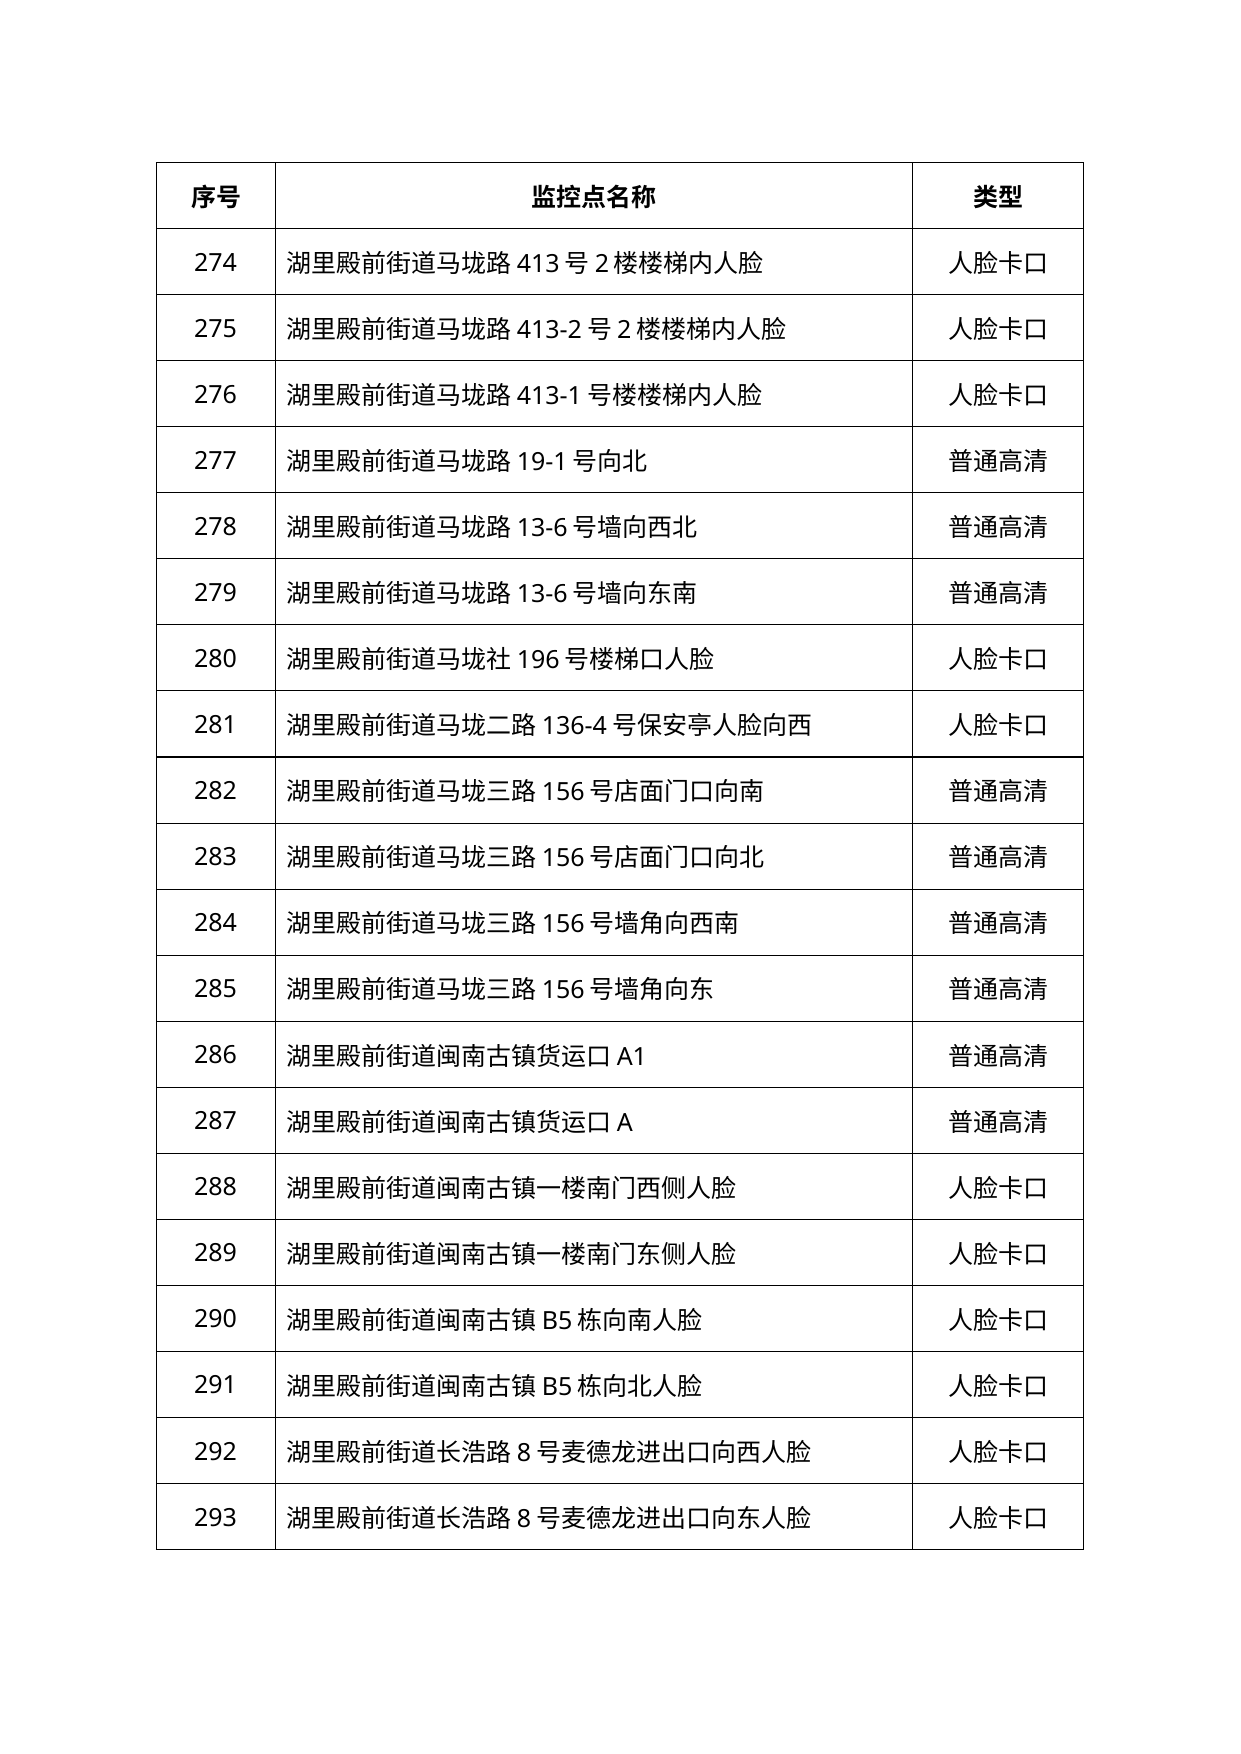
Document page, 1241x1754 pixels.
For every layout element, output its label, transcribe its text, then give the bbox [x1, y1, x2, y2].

table_cell 湖里殿前街道马垅路413-1号楼楼梯内人脸 [276, 361, 912, 426]
table_cell [157, 493, 275, 558]
table_cell [157, 1352, 275, 1417]
table_cell 人脸卡口 [913, 1352, 1083, 1417]
table_cell 湖里殿前街道马垅路413-2号2楼楼梯内人脸 [276, 295, 912, 360]
table_cell [157, 956, 275, 1021]
table_cell 人脸卡口 [913, 1220, 1083, 1285]
table_cell 普通高清 [913, 493, 1083, 558]
table_cell 湖里殿前街道马垅路13-6号墙向东南 [276, 559, 912, 624]
table_cell 湖里殿前街道闽南古镇一楼南门西侧人脸 [276, 1154, 912, 1219]
table_cell 普通高清 [913, 956, 1083, 1021]
table_cell [157, 691, 275, 756]
table_cell 普通高清 [913, 890, 1083, 954]
table_cell 湖里殿前街道闽南古镇一楼南门东侧人脸 [276, 1220, 912, 1285]
table_cell [157, 1286, 275, 1351]
table_cell 人脸卡口 [913, 1286, 1083, 1351]
table_cell [157, 229, 275, 294]
table_cell [157, 559, 275, 624]
table_cell 湖里殿前街道马垅三路156号店面门口向北 [276, 824, 912, 888]
table_cell [157, 1088, 275, 1153]
table_cell 湖里殿前街道马垅三路156号墙角向西南 [276, 890, 912, 954]
table_cell [157, 890, 275, 954]
table_cell 人脸卡口 [913, 1154, 1083, 1219]
table_cell 湖里殿前街道长浩路8号麦德龙进出口向东人脸 [276, 1484, 912, 1549]
table_cell [157, 758, 275, 822]
table_cell [157, 361, 275, 426]
table_header 类型 [913, 163, 1083, 228]
table_cell 湖里殿前街道马垅路13-6号墙向西北 [276, 493, 912, 558]
table_cell 湖里殿前街道闽南古镇B5栋向北人脸 [276, 1352, 912, 1417]
table_cell [157, 824, 275, 888]
table_header 序号 [157, 163, 275, 228]
table_cell 湖里殿前街道马垅二路136-4号保安亭人脸向西 [276, 691, 912, 756]
table_cell 湖里殿前街道长浩路8号麦德龙进出口向西人脸 [276, 1418, 912, 1483]
table_cell 湖里殿前街道闽南古镇B5栋向南人脸 [276, 1286, 912, 1351]
table_header 监控点名称 [276, 163, 912, 228]
table_cell 湖里殿前街道马垅社196号楼梯口人脸 [276, 625, 912, 690]
table_cell [157, 1022, 275, 1087]
table_cell 人脸卡口 [913, 1484, 1083, 1549]
table_cell 湖里殿前街道马垅路413号2楼楼梯内人脸 [276, 229, 912, 294]
table_cell 人脸卡口 [913, 625, 1083, 690]
table_cell 湖里殿前街道马垅三路156号店面门口向南 [276, 758, 912, 822]
table_cell 人脸卡口 [913, 691, 1083, 756]
table_cell [157, 295, 275, 360]
table_cell 普通高清 [913, 1022, 1083, 1087]
table_cell 人脸卡口 [913, 361, 1083, 426]
table_cell 人脸卡口 [913, 229, 1083, 294]
table_cell 人脸卡口 [913, 1418, 1083, 1483]
table_cell 普通高清 [913, 1088, 1083, 1153]
table_cell [157, 1484, 275, 1549]
table_cell 湖里殿前街道闽南古镇货运口A [276, 1088, 912, 1153]
table_cell 湖里殿前街道闽南古镇货运口A1 [276, 1022, 912, 1087]
table_cell [157, 1220, 275, 1285]
table_cell 普通高清 [913, 824, 1083, 888]
table_cell 普通高清 [913, 427, 1083, 492]
table_cell [157, 1154, 275, 1219]
table_cell 湖里殿前街道马垅三路156号墙角向东 [276, 956, 912, 1021]
table_cell 人脸卡口 [913, 295, 1083, 360]
table_cell 湖里殿前街道马垅路19-1号向北 [276, 427, 912, 492]
table_cell 普通高清 [913, 758, 1083, 822]
table_cell [157, 1418, 275, 1483]
table_cell [157, 427, 275, 492]
table_cell [157, 625, 275, 690]
table_cell 普通高清 [913, 559, 1083, 624]
